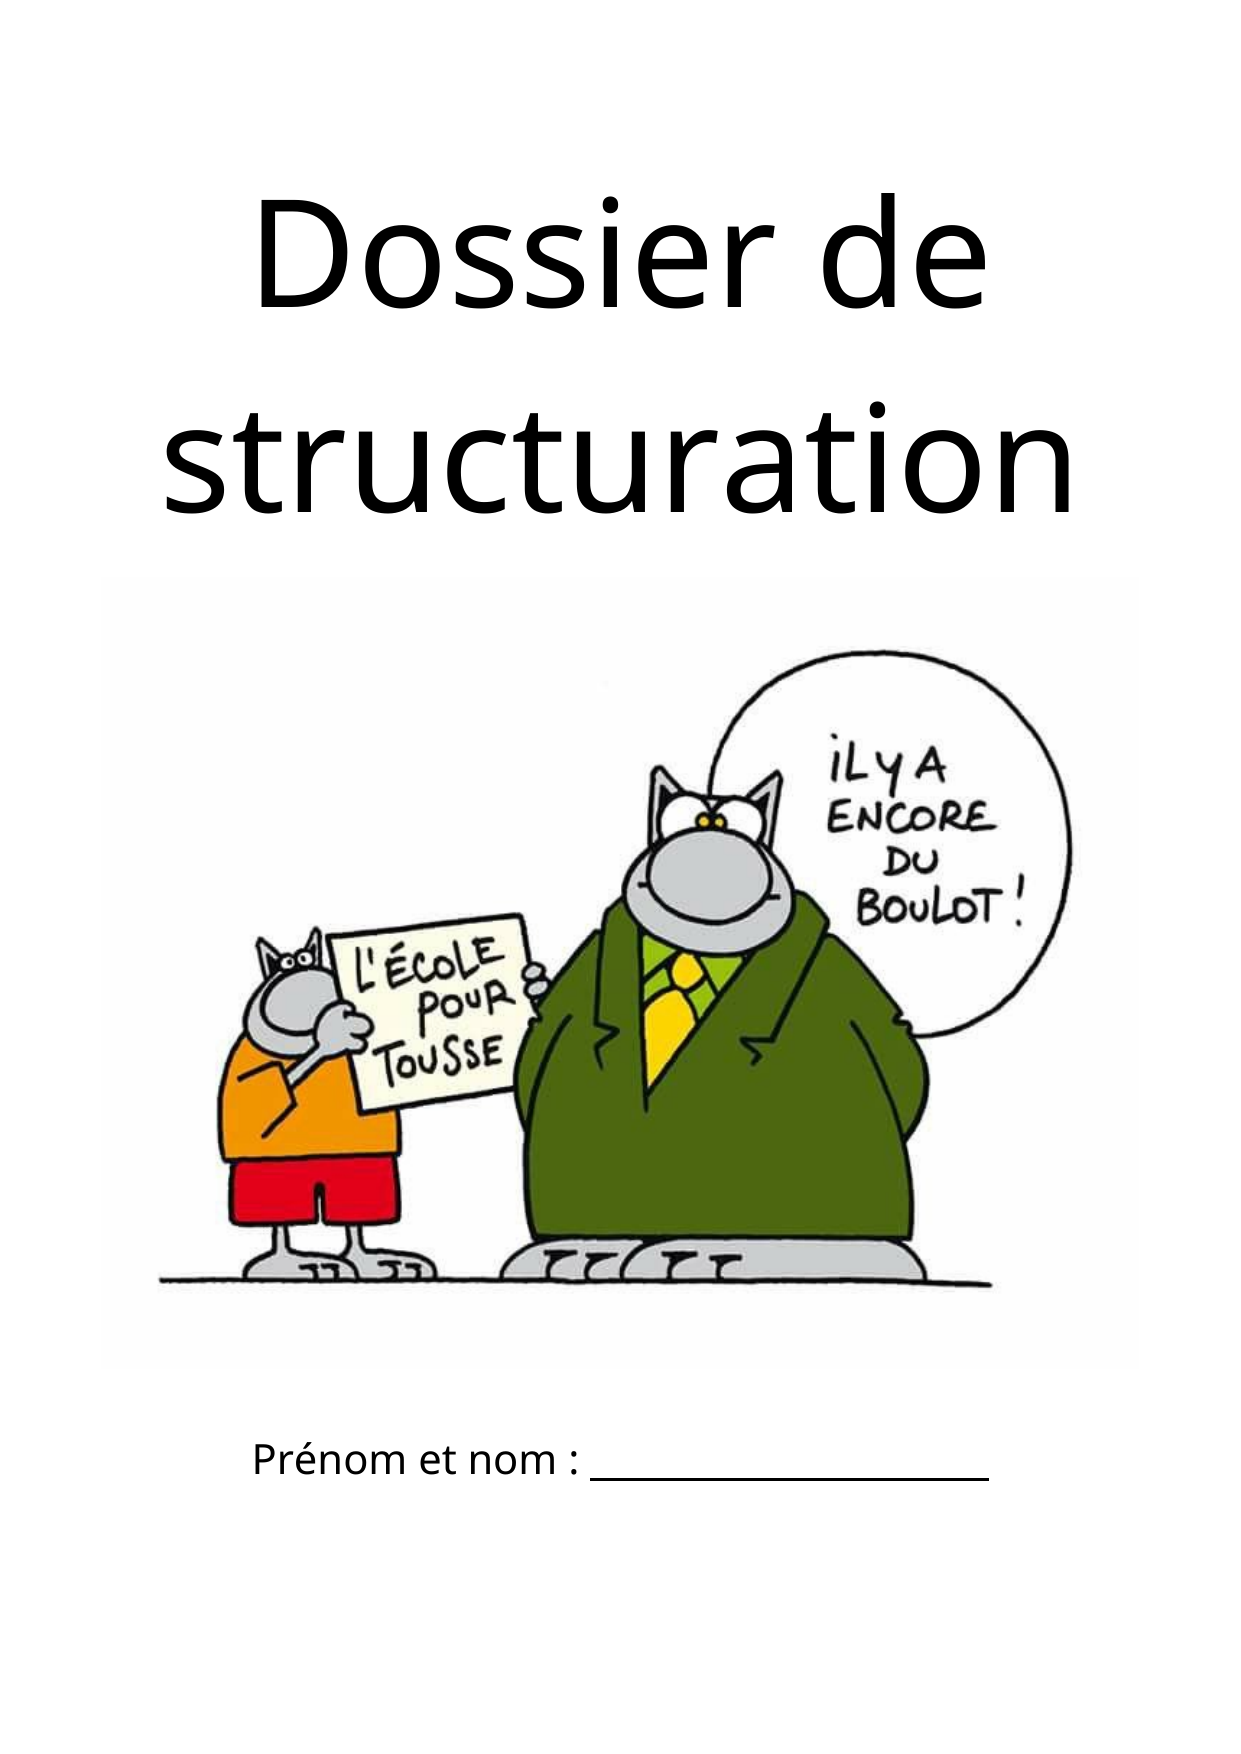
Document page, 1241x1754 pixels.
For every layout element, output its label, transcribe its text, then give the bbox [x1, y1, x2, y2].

text Dossier de structuration [148, 148, 1093, 556]
picture [100, 577, 1140, 1369]
text Prénom et nom : [148, 1430, 1093, 1487]
